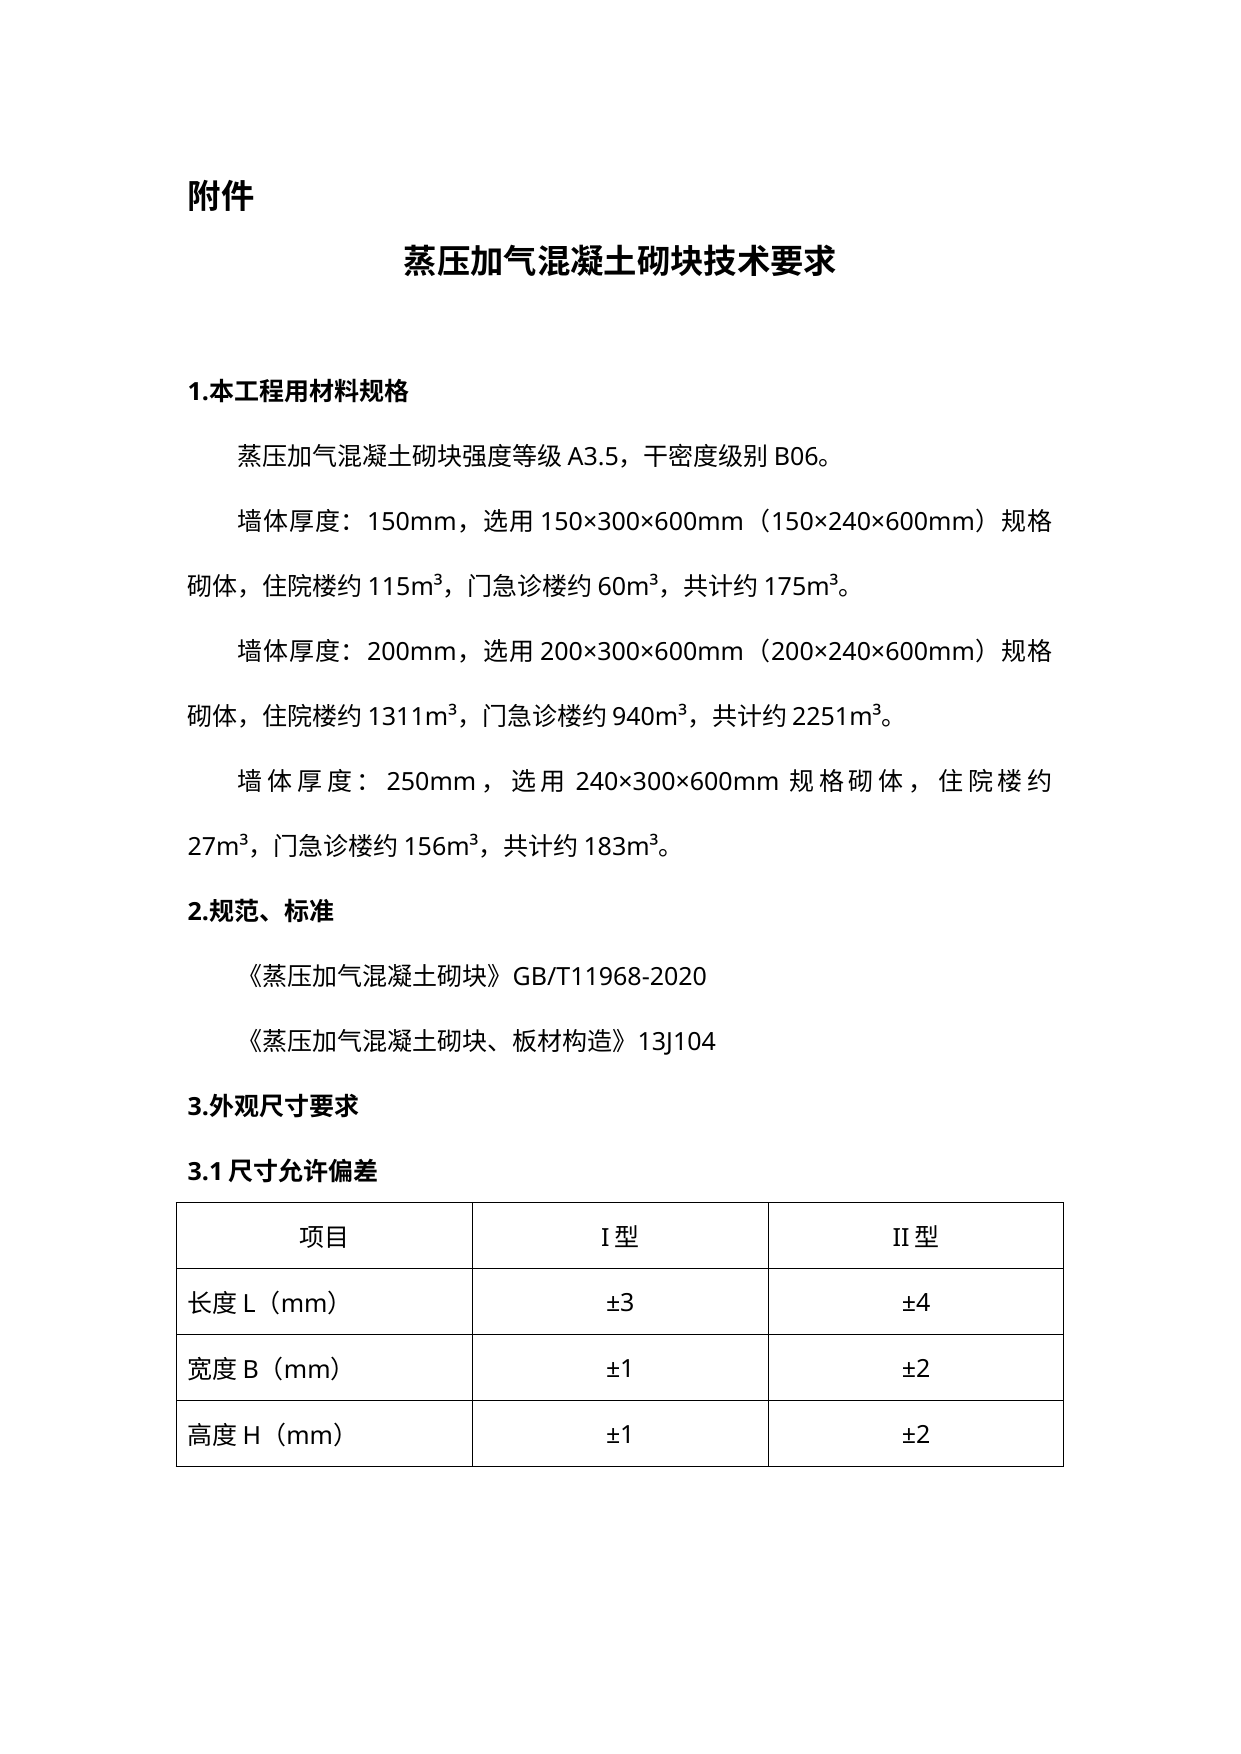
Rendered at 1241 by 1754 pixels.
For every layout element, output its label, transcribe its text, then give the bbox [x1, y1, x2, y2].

list 蒸压加气混凝土砌块强度等级A3.5，干密度级别B06。 [187, 422, 1053, 487]
table_header I型 [473, 1203, 768, 1268]
table_cell ±2 [769, 1401, 1063, 1466]
list 墙体厚度：200mm，选用200×300×600mm（200×240×600mm）规格砌体，住院楼约1311m³，门急诊楼约940m³，共计约2251m³。 [187, 617, 1053, 747]
table_cell ±2 [769, 1335, 1063, 1400]
list 《蒸压加气混凝土砌块》GB/T11968-2020 [187, 942, 1053, 1007]
text 附件 [187, 162, 1053, 227]
list 3.1尺寸允许偏差 [187, 1137, 1053, 1202]
list 2.规范、标准 [187, 877, 1053, 942]
table_cell 宽度B（mm） [177, 1335, 472, 1400]
list 1.本工程用材料规格 [187, 357, 1053, 422]
table_cell ±1 [473, 1401, 768, 1466]
list 墙体厚度：150mm，选用150×300×600mm（150×240×600mm）规格砌体，住院楼约115m³，门急诊楼约60m³，共计约175m³。 [187, 487, 1053, 617]
table_cell ±4 [769, 1269, 1063, 1334]
table_header II型 [769, 1203, 1063, 1268]
list 墙体厚度：250mm，选用240×300×600mm规格砌体，住院楼约27m³，门急诊楼约156m³，共计约183m³。 [187, 747, 1053, 877]
table_header 项目 [177, 1203, 472, 1268]
list 《蒸压加气混凝土砌块、板材构造》13J104 [187, 1007, 1053, 1072]
table_cell ±1 [473, 1335, 768, 1400]
table_cell 高度H（mm） [177, 1401, 472, 1466]
table_cell 长度L（mm） [177, 1269, 472, 1334]
table_cell ±3 [473, 1269, 768, 1334]
text 蒸压加气混凝土砌块技术要求 [187, 227, 1053, 292]
list 3.外观尺寸要求 [187, 1072, 1053, 1137]
